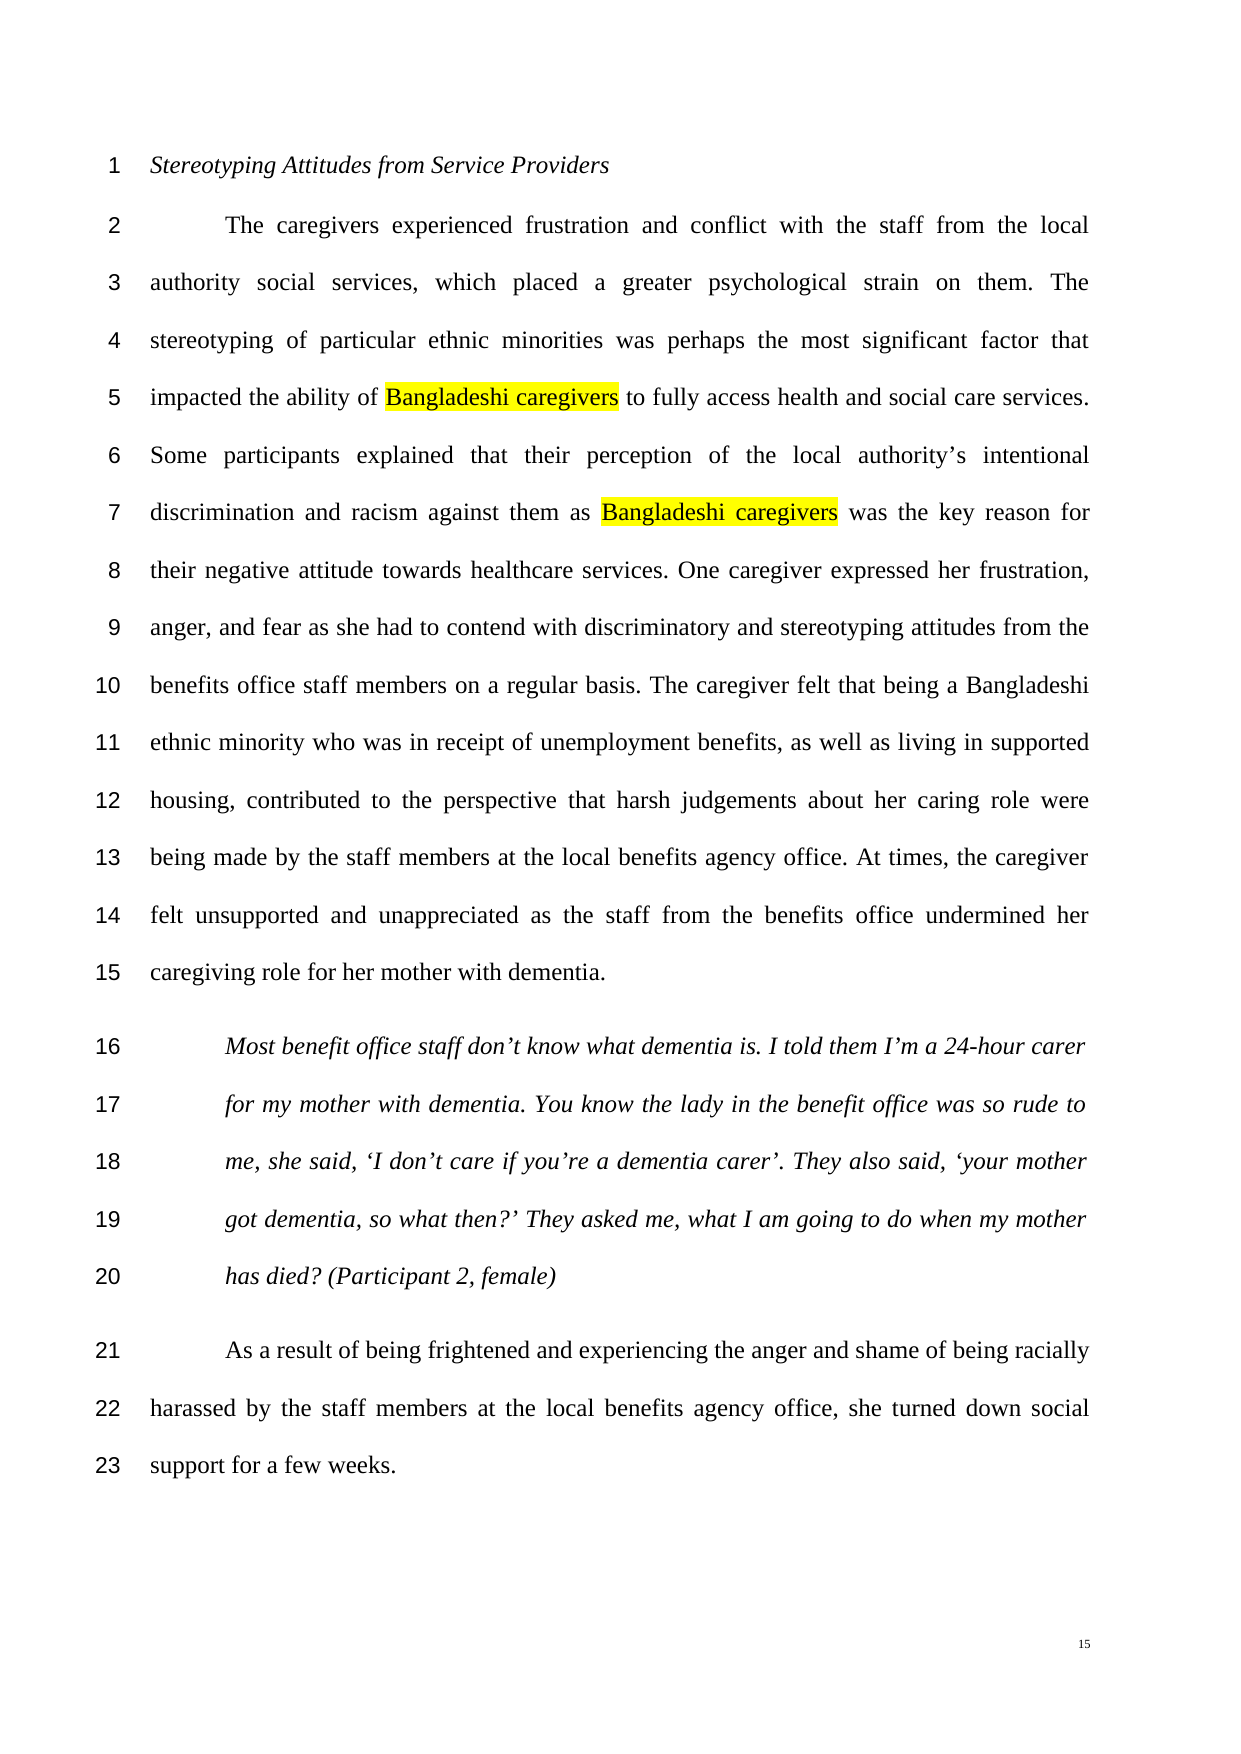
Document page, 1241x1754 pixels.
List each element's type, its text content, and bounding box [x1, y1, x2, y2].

text Stereotyping Attitudes from Service Providers [150, 150, 1090, 179]
text Most benefit office staff don’t know what dementia is. I told them I’m a 24-hour carer for my mother with dementia. You know the lady in the benefit office was so rude to me, she said, ‘I don’t care if you’re a dementia carer’. They also said, ‘your mother got dementia, so what then?’ They asked me, what I am going to do when my mother has died? (Participant 2, female) [225, 1031, 1090, 1290]
text The caregivers experienced frustration and conflict with the staff from the local authority social services, which placed a greater psychological strain on them. The stereotyping of particular ethnic minorities was perhaps the most significant factor that impacted the ability of Bangladeshi caregivers to fully access health and social care services. Some participants explained that their perception of the local authority’s intentional discrimination and racism against them as Bangladeshi caregivers was the key reason for their negative attitude towards healthcare services. One caregiver expressed her frustration, anger, and fear as she had to contend with discriminatory and stereotyping attitudes from the benefits office staff members on a regular basis. The caregiver felt that being a Bangladeshi ethnic minority who was in receipt of unemployment benefits, as well as living in supported housing, contributed to the perspective that harsh judgements about her caring role were being made by the staff members at the local benefits agency office. At times, the caregiver felt unsupported and unappreciated as the staff from the benefits office undermined her caregiving role for her mother with dementia. [150, 210, 1090, 986]
text As a result of being frightened and experiencing the anger and shame of being racially harassed by the staff members at the local benefits agency office, she turned down social support for a few weeks. [150, 1336, 1090, 1479]
